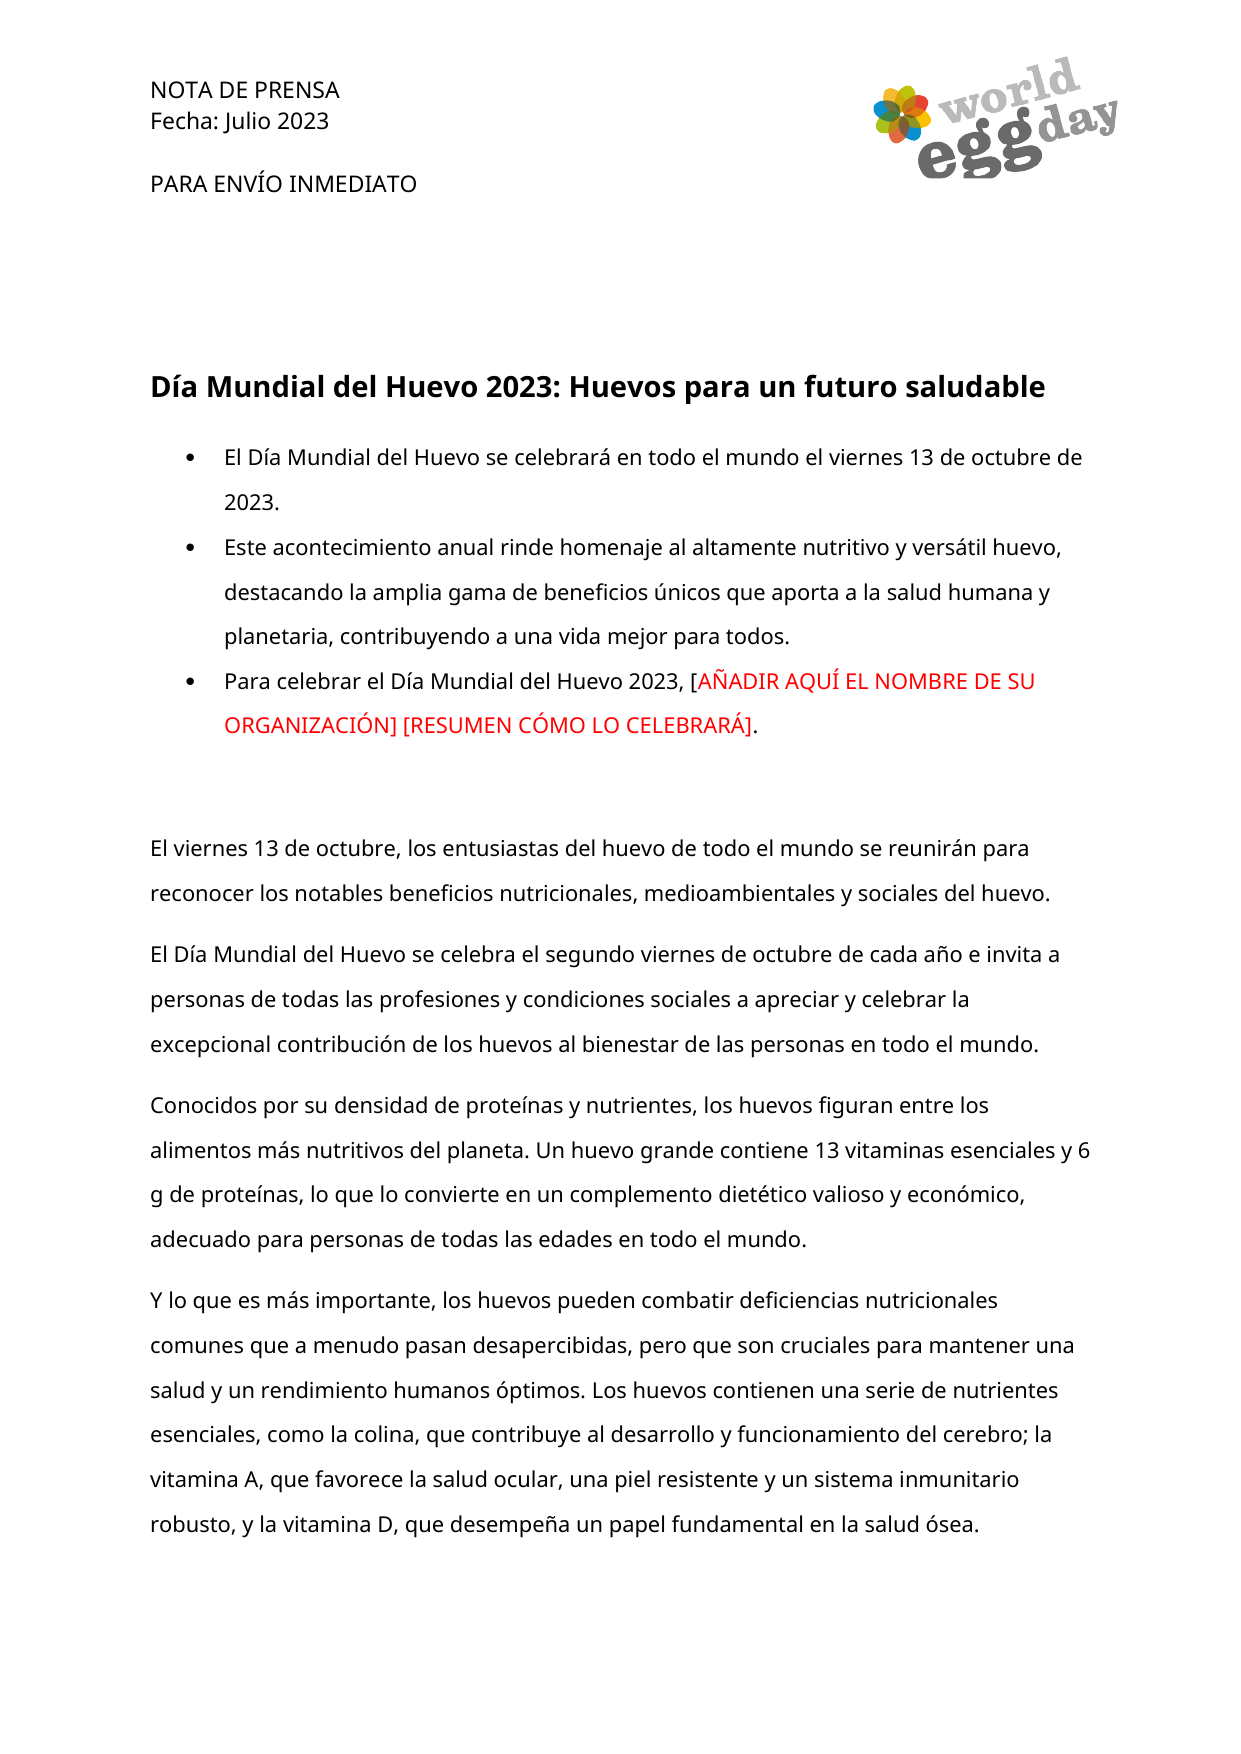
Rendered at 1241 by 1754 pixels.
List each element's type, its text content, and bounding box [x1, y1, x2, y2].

list Para celebrar el Día Mundial del Huevo 2023, [AÑADIR AQUÍ EL NOMBRE DE SU ORGANIZACIÓN] [RESUMEN CÓMO LO CELEBRARÁ]. [186, 666, 1093, 740]
text Conocidos por su densidad de proteínas y nutrientes, los huevos figuran entre los alimentos más nutritivos del planeta. Un huevo grande contiene 13 vitaminas esenciales y 6 g de proteínas, lo que lo convierte en un complemento dietético valioso y económico, adecuado para personas de todas las edades en todo el mundo. [150, 1090, 1093, 1254]
list Este acontecimiento anual rinde homenaje al altamente nutritivo y versátil huevo, destacando la amplia gama de beneficios únicos que aporta a la salud humana y planetaria, contribuyendo a una vida mejor para todos. [186, 532, 1093, 651]
text El viernes 13 de octubre, los entusiastas del huevo de todo el mundo se reunirán para reconocer los notables beneficios nutricionales, medioambientales y sociales del huevo. [150, 833, 1093, 908]
text Y lo que es más importante, los huevos pueden combatir deficiencias nutricionales comunes que a menudo pasan desapercibidas, pero que son cruciales para mantener una salud y un rendimiento humanos óptimos. Los huevos contienen una serie de nutrientes esenciales, como la colina, que contribuye al desarrollo y funcionamiento del cerebro; la vitamina A, que favorece la salud ocular, una piel resistente y un sistema inmunitario robusto, y la vitamina D, que desempeña un papel fundamental en la salud ósea. [150, 1285, 1093, 1539]
list El Día Mundial del Huevo se celebrará en todo el mundo el viernes 13 de octubre de 2023. [186, 442, 1093, 517]
text Día Mundial del Huevo 2023: Huevos para un futuro saludable [150, 317, 1093, 406]
text El Día Mundial del Huevo se celebra el segundo viernes de octubre de cada año e invita a personas de todas las profesiones y condiciones sociales a apreciar y celebrar la excepcional contribución de los huevos al bienestar de las personas en todo el mundo. [150, 939, 1093, 1058]
picture [873, 56, 1117, 178]
